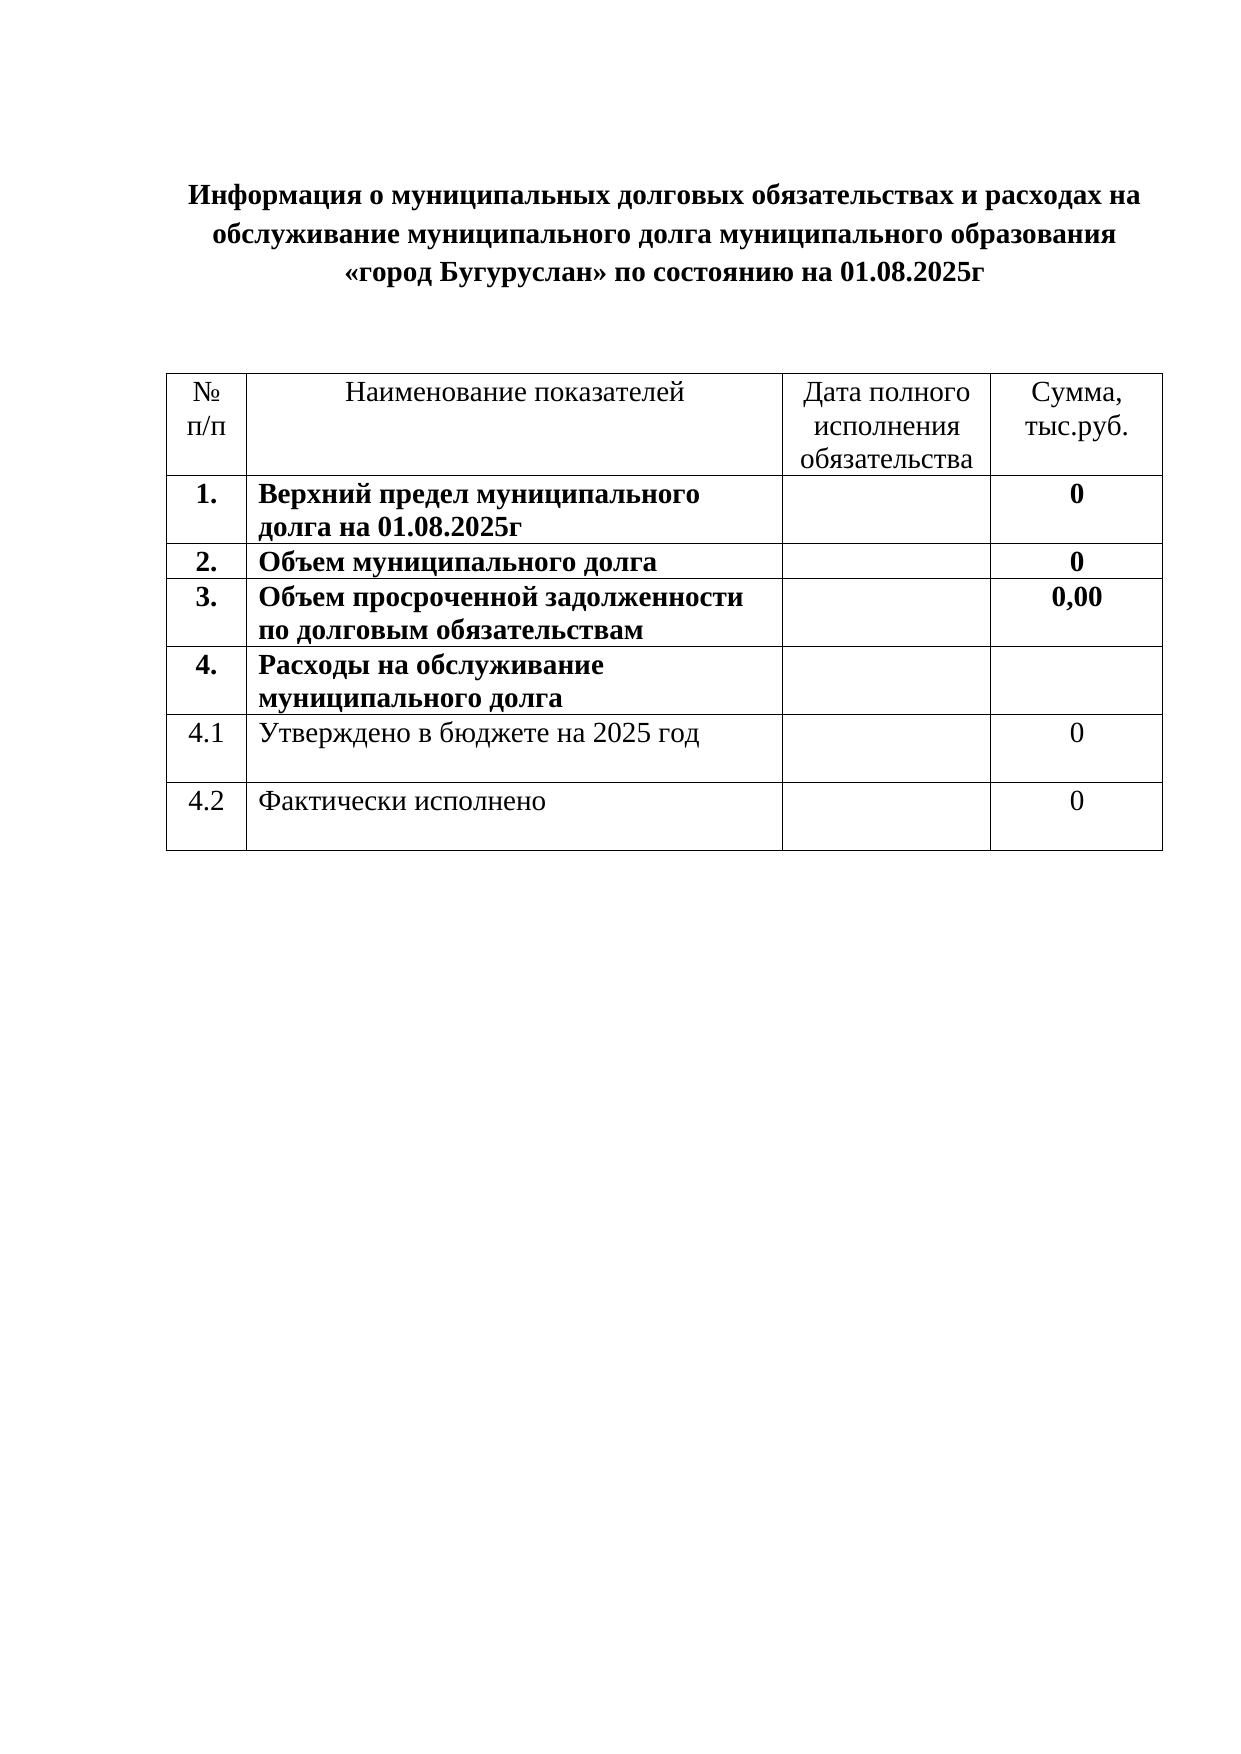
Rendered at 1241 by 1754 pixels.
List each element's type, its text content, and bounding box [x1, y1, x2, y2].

table_cell 2. [167, 544, 246, 578]
table_cell Верхний предел муниципального долга на 01.08.2025г [247, 476, 782, 543]
table_cell 1. [167, 476, 246, 543]
table_cell [991, 647, 1162, 714]
table_cell 0 [991, 544, 1162, 578]
table_cell 0 [991, 783, 1162, 850]
table_cell Объем муниципального долга [247, 544, 782, 578]
table_cell 4. [167, 647, 246, 714]
table_cell 3. [167, 579, 246, 646]
table_cell Утверждено в бюджете на 2025 год [247, 715, 782, 782]
table_cell [783, 647, 990, 714]
table_cell 0 [991, 715, 1162, 782]
table_header Дата полного исполнения обязательства [783, 374, 990, 475]
table_cell [783, 544, 990, 578]
table_header Сумма, тыс.руб. [991, 374, 1162, 475]
table_cell 4.2 [167, 783, 246, 850]
text Информация о муниципальных долговых обязательствах и расходах на обслуживание муниципального долга муниципального образования «город Бугуруслан» по состоянию на 01.08.2025г [177, 177, 1152, 288]
table_cell [783, 579, 990, 646]
table_cell 0,00 [991, 579, 1162, 646]
table_cell 0 [991, 476, 1162, 543]
table_cell 4.1 [167, 715, 246, 782]
table_cell Расходы на обслуживание муниципального долга [247, 647, 782, 714]
table_header Наименование показателей [247, 374, 782, 475]
table_cell [783, 476, 990, 543]
table_cell [783, 783, 990, 850]
table_cell Объем просроченной задолженности по долговым обязательствам [247, 579, 782, 646]
table_cell [783, 715, 990, 782]
table_cell Фактически исполнено [247, 783, 782, 850]
table_header № п/п [167, 374, 246, 475]
